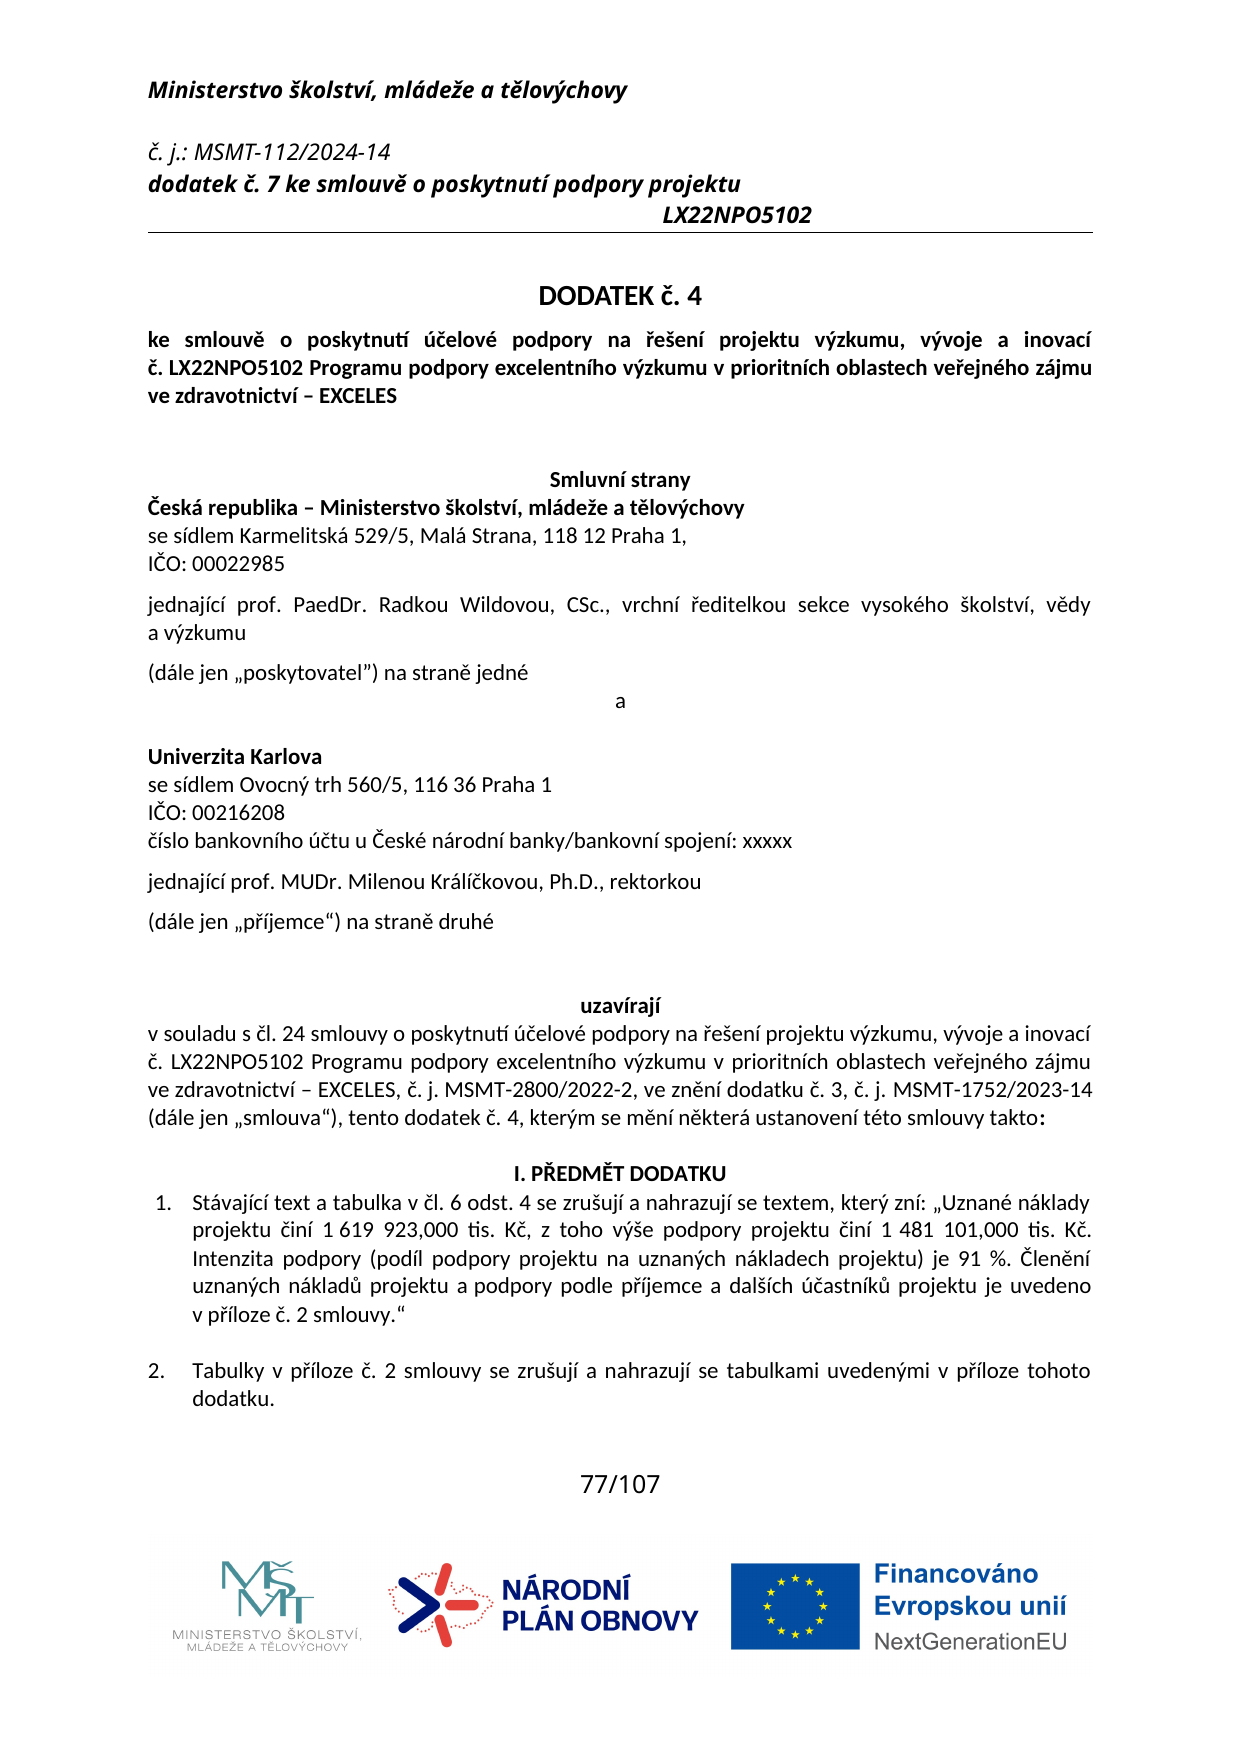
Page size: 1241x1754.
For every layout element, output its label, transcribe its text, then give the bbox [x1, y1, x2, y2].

text (dále jen „poskytovatel”) na straně jedné [148, 658, 1093, 686]
text jednající prof. PaedDr. Radkou Wildovou, CSc., vrchní ředitelkou sekce vysokého školství, vědy a výzkumu [148, 590, 1093, 646]
text uzavírají [148, 991, 1093, 1019]
text Dodatek č. 4 [148, 277, 1093, 312]
text se sídlem Karmelitská 529/5, Malá Strana, 118 12 Praha 1, [148, 521, 1093, 549]
picture [147, 1534, 1093, 1677]
text ke smlouvě o poskytnutí účelové podpory na řešení projektu výzkumu, vývoje a inovací č. LX22NPO5102 Programu podpory excelentního výzkumu v prioritních oblastech veřejného zájmu ve zdravotnictví – EXCELES [148, 325, 1093, 409]
text číslo bankovního účtu u České národní banky/bankovní spojení: xxxxx [148, 826, 1093, 854]
text IČO: 00022985 [148, 549, 1093, 577]
text jednající prof. MUDr. Milenou Králíčkovou, Ph.D., rektorkou [148, 867, 1093, 895]
text Smluvní strany [148, 465, 1093, 493]
text a [148, 686, 1093, 714]
text Univerzita Karlova [148, 742, 1093, 770]
text (dále jen „příjemce“) na straně druhé [148, 907, 1093, 935]
text v souladu s čl. 24 smlouvy o poskytnutí účelové podpory na řešení projektu výzkumu, vývoje a inovací č. LX22NPO5102 Programu podpory excelentního výzkumu v prioritních oblastech veřejného zájmu ve zdravotnictví – EXCELES, č. j. MSMT-2800/2022-2, ve znění dodatku č. 3, č. j. MSMT-1752/2023-14 (dále jen „smlouva“), tento dodatek č. 4, kterým se mění některá ustanovení této smlouvy takto: [148, 1019, 1093, 1132]
text Česká republika – Ministerstvo školství, mládeže a tělovýchovy [148, 493, 1093, 521]
text se sídlem Ovocný trh 560/5, 116 36 Praha 1 [148, 770, 1093, 798]
text I. PŘEDMĚT DODATKU [148, 1159, 1093, 1188]
text IČO: 00216208 [148, 798, 1093, 826]
list Stávající text a tabulka v čl. 6 odst. 4 se zrušují a nahrazují se textem, který zní: „Uznané náklady projektu činí 1 619 923,000 tis. Kč, z toho výše podpory projektu činí 1 481 101,000 tis. Kč. Intenzita podpory (podíl podpory projektu na uznaných nákladech projektu) je 91 %. Členění uznaných nákladů projektu a podpory podle příjemce a dalších účastníků projektu je uvedeno v příloze č. 2 smlouvy.“ [154, 1188, 1093, 1328]
list Tabulky v příloze č. 2 smlouvy se zrušují a nahrazují se tabulkami uvedenými v příloze tohoto dodatku. [148, 1356, 1093, 1412]
